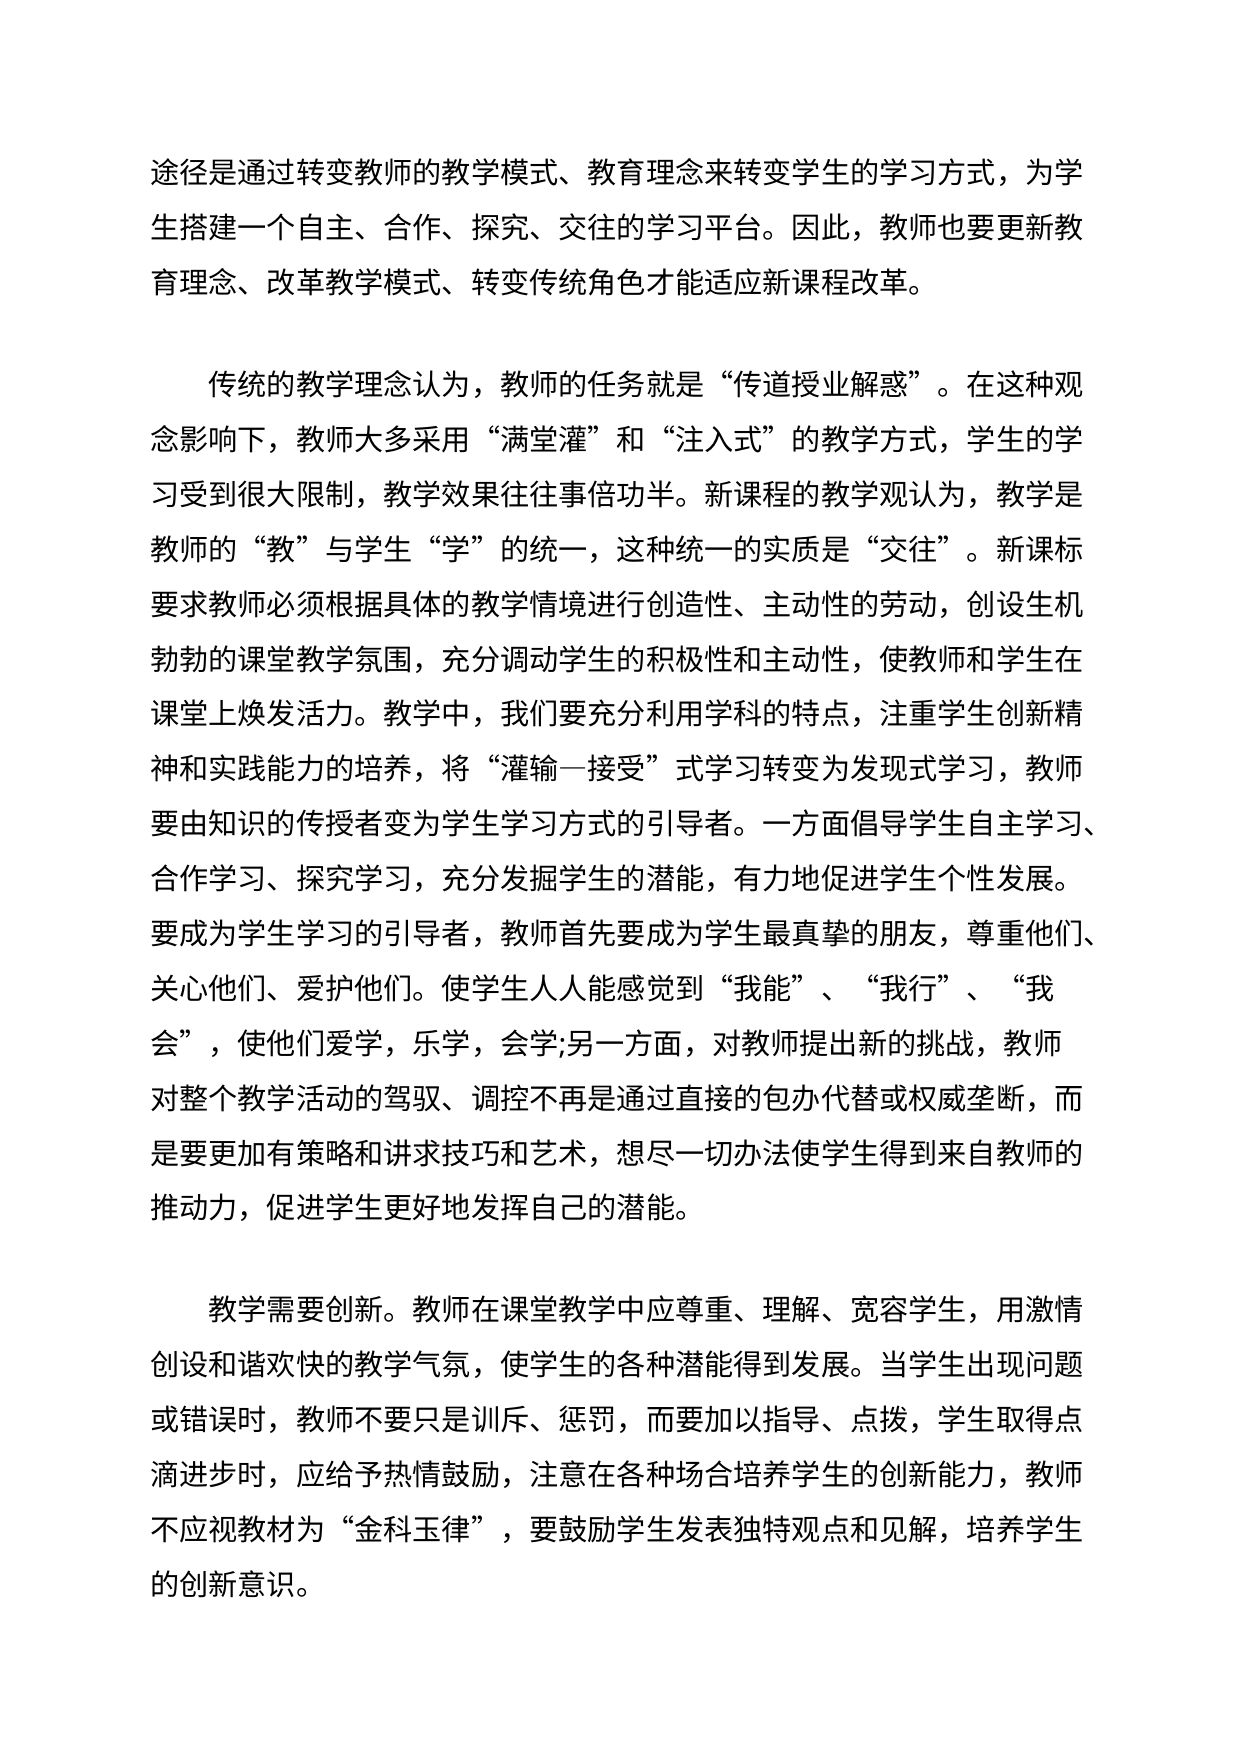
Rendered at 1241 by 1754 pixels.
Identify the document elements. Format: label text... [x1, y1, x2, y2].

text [150, 150, 1090, 302]
text 教学需要创新。教师在课堂教学中应尊重、理解、宽容学生，用激情创设和谐欢快的教学气氛，使学生的各种潜能得到发展。当学生出现问题或错误时，教师不要只是训斥、惩罚，而要加以指导、点拨，学生取得点滴进步时，应给予热情鼓励，注意在各种场合培养学生的创新能力，教师不应视教材为“金科玉律”，要鼓励学生发表独特观点和见解，培养学生的创新意识。 [150, 1287, 1090, 1604]
text 传统的教学理念认为，教师的任务就是“传道授业解惑”。在这种观念影响下，教师大多采用“满堂灌”和“注入式”的教学方式，学生的学习受到很大限制，教学效果往往事倍功半。新课程的教学观认为，教学是教师的“教”与学生“学”的统一，这种统一的实质是“交往”。新课标要求教师必须根据具体的教学情境进行创造性、主动性的劳动，创设生机勃勃的课堂教学氛围，充分调动学生的积极性和主动性，使教师和学生在课堂上焕发活力。教学中，我们要充分利用学科的特点，注重学生创新精神和实践能力的培养，将“灌输—接受”式学习转变为发现式学习，教师要由知识的传授者变为学生学习方式的引导者。一方面倡导学生自主学习、合作学习、探究学习，充分发掘学生的潜能，有力地促进学生个性发展。要成为学生学习的引导者，教师首先要成为学生最真挚的朋友，尊重他们、关心他们、爱护他们。使学生人人能感觉到“我能”、“我行”、“我会”，使他们爱学，乐学，会学;另一方面，对教师提出新的挑战，教师对整个教学活动的驾驭、调控不再是通过直接的包办代替或权威垄断，而是要更加有策略和讲求技巧和艺术，想尽一切办法使学生得到来自教师的推动力，促进学生更好地发挥自己的潜能。 [150, 362, 1090, 1227]
